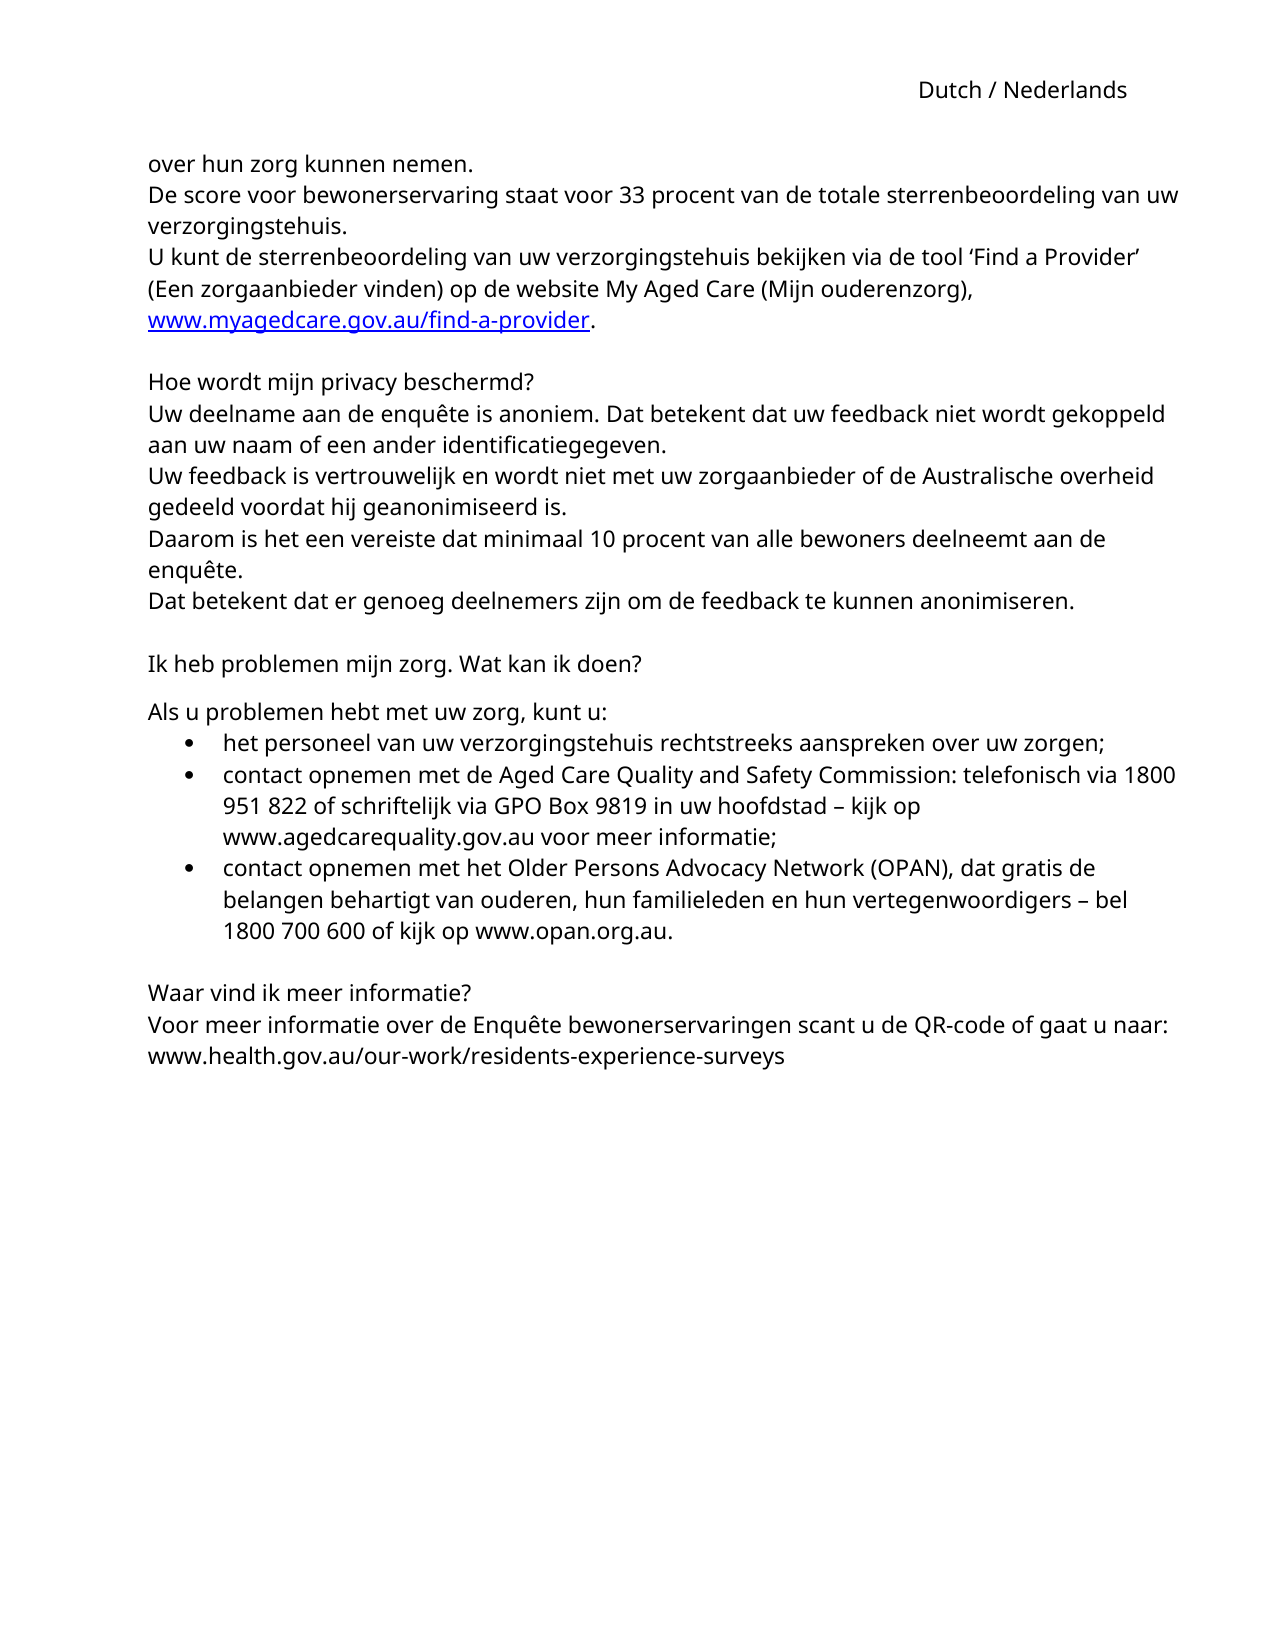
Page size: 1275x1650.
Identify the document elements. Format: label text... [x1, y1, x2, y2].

table_cell Uw deelname aan de enquête is anoniem. Dat betekent dat uw feedback niet wordt gekoppeld aan uw naam of een ander identificatiegegeven. Uw feedback is vertrouwelijk en wordt niet met uw zorgaanbieder of de Australische overheid gedeeld voordat hij geanonimiseerd is. Daarom is het een vereiste dat minimaal 10 procent van alle bewoners deelneemt aan de enquête. Dat betekent dat er genoeg deelnemers zijn om de feedback te kunnen anonimiseren. [136, 398, 1196, 616]
table_cell Ik heb problemen mijn zorg. Wat kan ik doen? [136, 616, 1196, 696]
table_cell het personeel van uw verzorgingstehuis rechtstreeks aanspreken over uw zorgen; [136, 728, 1196, 759]
table_cell contact opnemen met de Aged Care Quality and Safety Commission: telefonisch via 1800 951 822 of schriftelijk via GPO Box 9819 in uw hoofdstad – kijk op www.agedcarequality.gov.au voor meer informatie; [136, 759, 1196, 852]
table_cell Voor meer informatie over de Enquête bewonerservaringen scant u de QR-code of gaat u naar: www.health.gov.au/our-work/residents-experience-surveys [136, 1009, 1196, 1088]
table_cell Hoe wordt mijn privacy beschermd? [136, 366, 1196, 398]
table_cell Als u problemen hebt met uw zorg, kunt u: [136, 696, 1196, 727]
table_cell contact opnemen met het Older Persons Advocacy Network (OPAN), dat gratis de belangen behartigt van ouderen, hun familieleden en hun vertegenwoordigers – bel 1800 700 600 of kijk op www.opan.org.au. [136, 853, 1196, 946]
table_cell Waar vind ik meer informatie? [136, 946, 1196, 1009]
